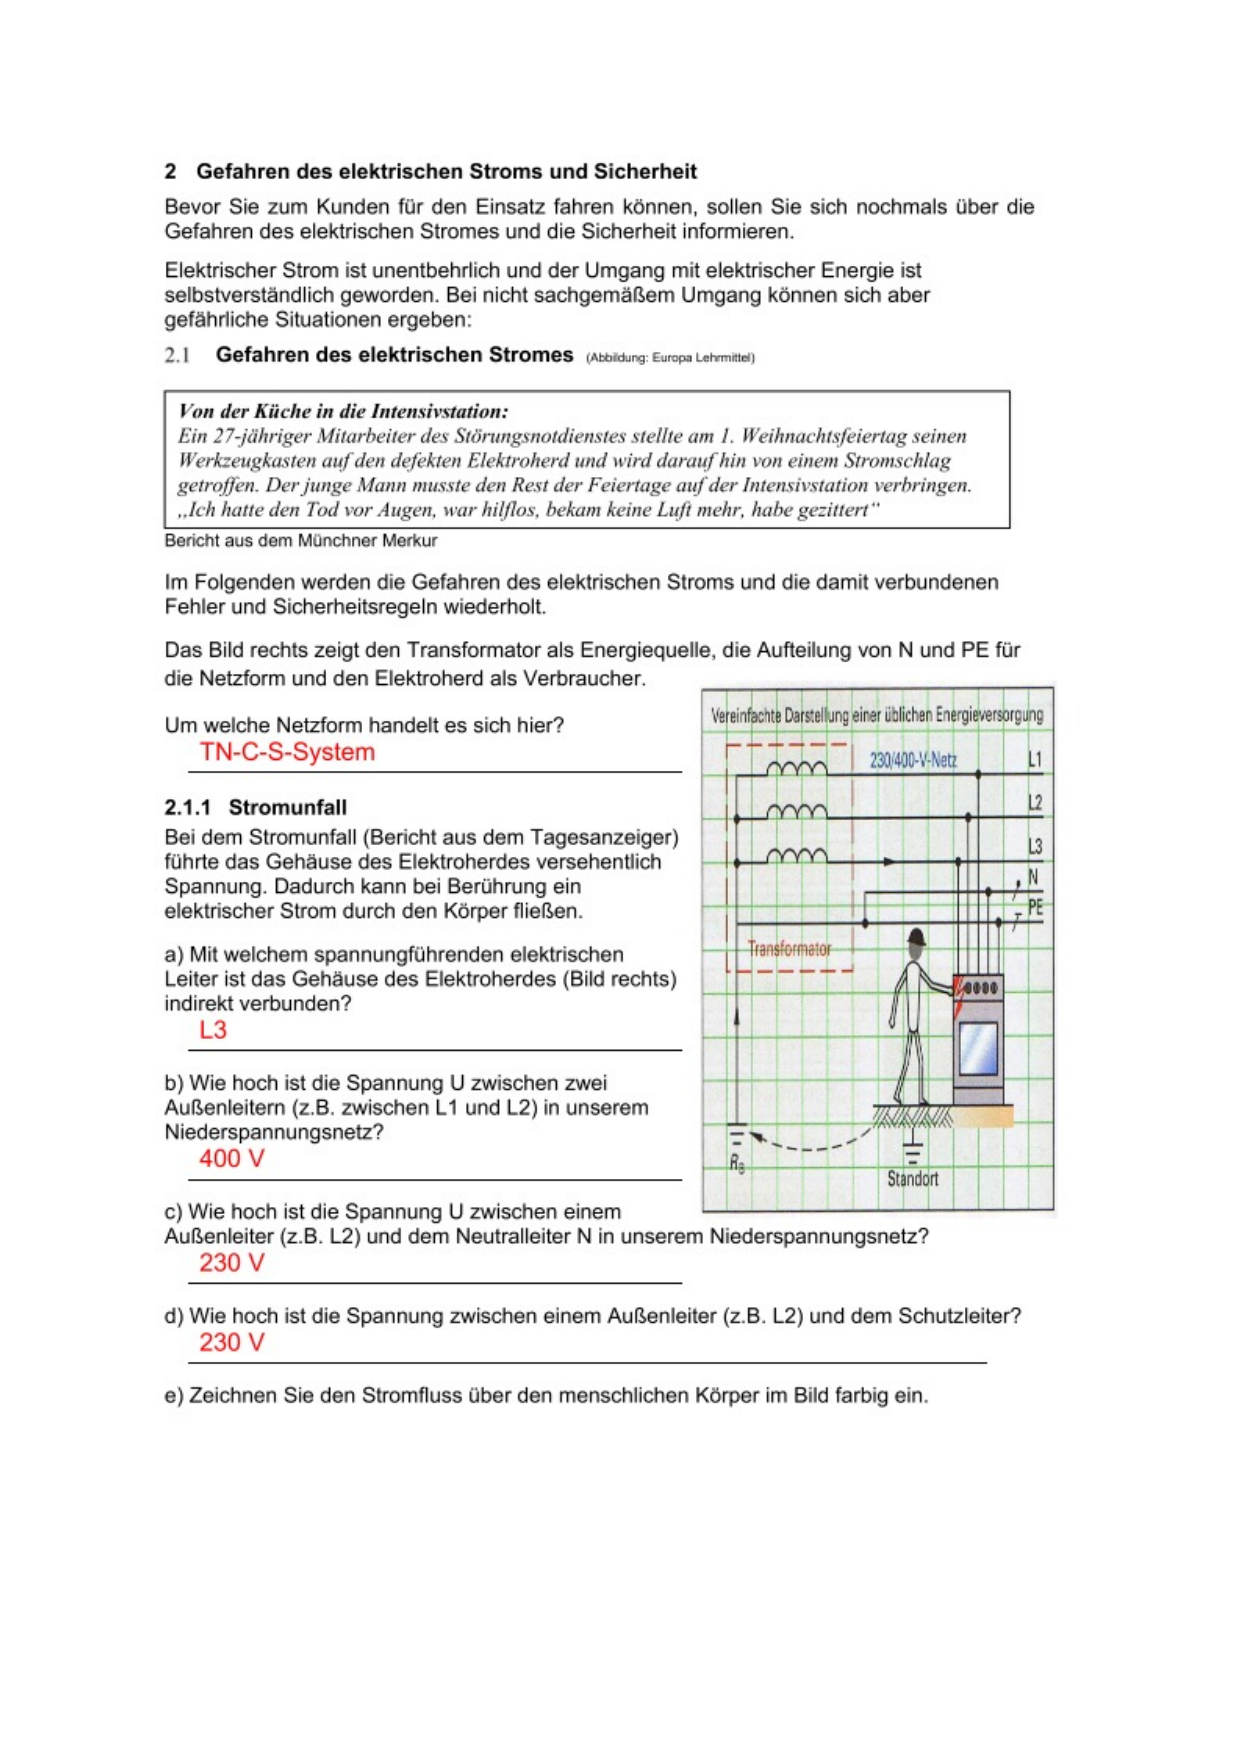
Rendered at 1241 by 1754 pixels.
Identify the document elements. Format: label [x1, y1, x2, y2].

picture [154, 154, 1086, 1436]
